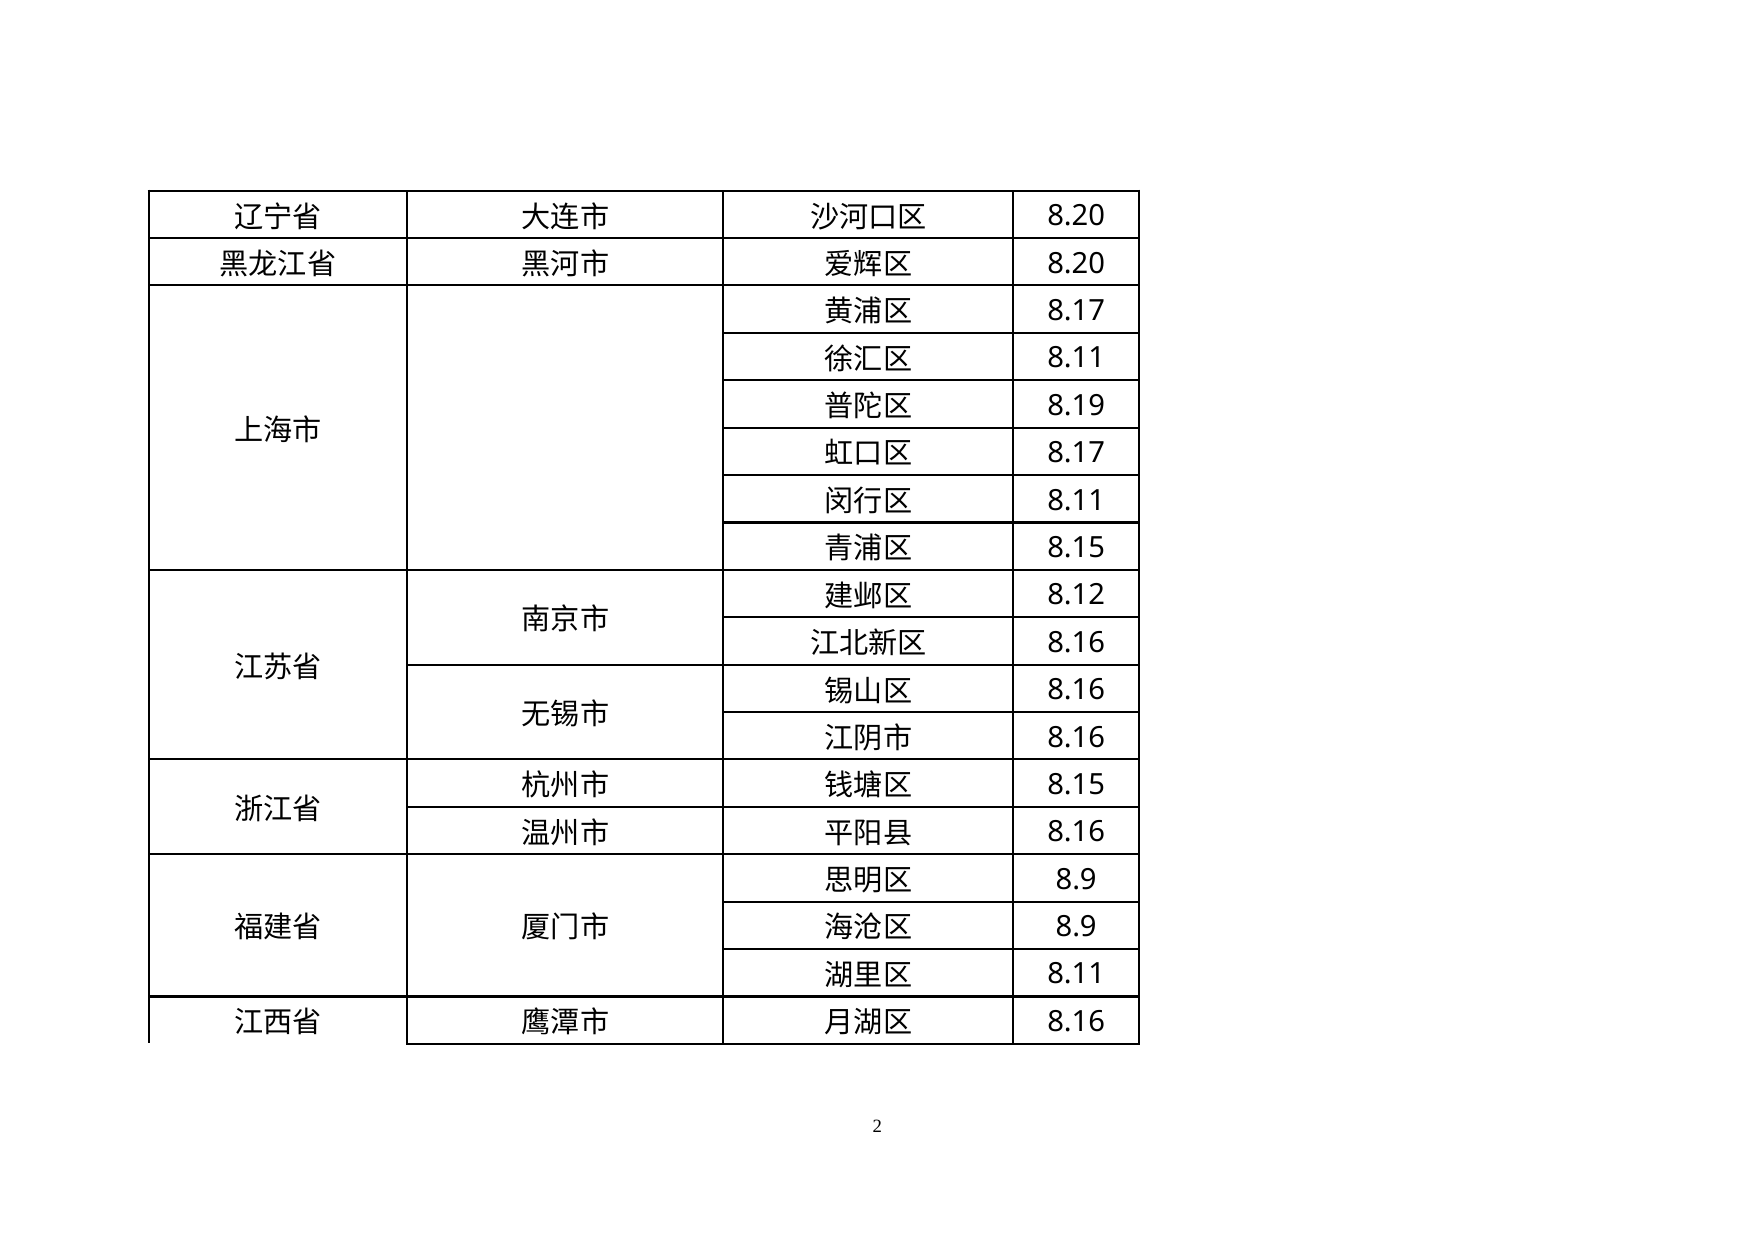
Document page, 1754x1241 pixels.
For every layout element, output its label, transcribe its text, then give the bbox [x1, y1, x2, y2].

table_cell 江苏省 [150, 571, 406, 758]
table_cell 8.15 [1014, 524, 1138, 569]
table_cell 8.20 [1014, 192, 1138, 237]
table_cell 8.15 [1014, 760, 1138, 806]
table_cell 大连市 [408, 192, 722, 237]
table_cell 江阴市 [724, 713, 1012, 758]
table_cell 青浦区 [724, 524, 1012, 569]
table_cell 钱塘区 [724, 760, 1012, 806]
table_cell 闵行区 [724, 476, 1012, 521]
table_cell 无锡市 [408, 666, 722, 758]
table_cell 8.17 [1014, 429, 1138, 474]
table_cell 锡山区 [724, 666, 1012, 711]
table_cell 8.16 [1014, 713, 1138, 758]
table_cell 沙河口区 [724, 192, 1012, 237]
table_cell 爱辉区 [724, 239, 1012, 284]
table_cell 黑河市 [408, 239, 722, 284]
table_cell 8.11 [1014, 950, 1138, 995]
table_cell 江北新区 [724, 618, 1012, 663]
table_cell 湖里区 [724, 950, 1012, 995]
table_cell 黄浦区 [724, 286, 1012, 332]
table_cell 浙江省 [150, 760, 406, 853]
table_cell 8.9 [1014, 903, 1138, 948]
table_cell 思明区 [724, 855, 1012, 901]
table_cell 福建省 [150, 855, 406, 995]
table_cell 8.11 [1014, 476, 1138, 521]
table_cell 辽宁省 [150, 192, 406, 237]
table_cell [408, 286, 722, 569]
table_cell 月湖区 [724, 998, 1012, 1043]
table_cell 海沧区 [724, 903, 1012, 948]
table_cell 厦门市 [408, 855, 722, 995]
table_cell 普陀区 [724, 381, 1012, 427]
table_cell 8.17 [1014, 286, 1138, 332]
table_cell 虹口区 [724, 429, 1012, 474]
table_cell 8.16 [1014, 618, 1138, 663]
table_cell 8.16 [1014, 666, 1138, 711]
table_cell 南京市 [408, 571, 722, 663]
table_cell 8.16 [1014, 808, 1138, 853]
table_cell 8.11 [1014, 334, 1138, 379]
table_cell 江西省 [150, 998, 406, 1043]
table_cell 上海市 [150, 286, 406, 569]
table_cell 黑龙江省 [150, 239, 406, 284]
table_cell 徐汇区 [724, 334, 1012, 379]
table_cell 杭州市 [408, 760, 722, 806]
table_cell 平阳县 [724, 808, 1012, 853]
table_cell 8.19 [1014, 381, 1138, 427]
table_cell 8.9 [1014, 855, 1138, 901]
table_cell 8.12 [1014, 571, 1138, 616]
table_cell 鹰潭市 [408, 998, 722, 1043]
table_cell 温州市 [408, 808, 722, 853]
table_cell 8.16 [1014, 998, 1138, 1043]
table_cell 8.20 [1014, 239, 1138, 284]
table_cell 建邺区 [724, 571, 1012, 616]
